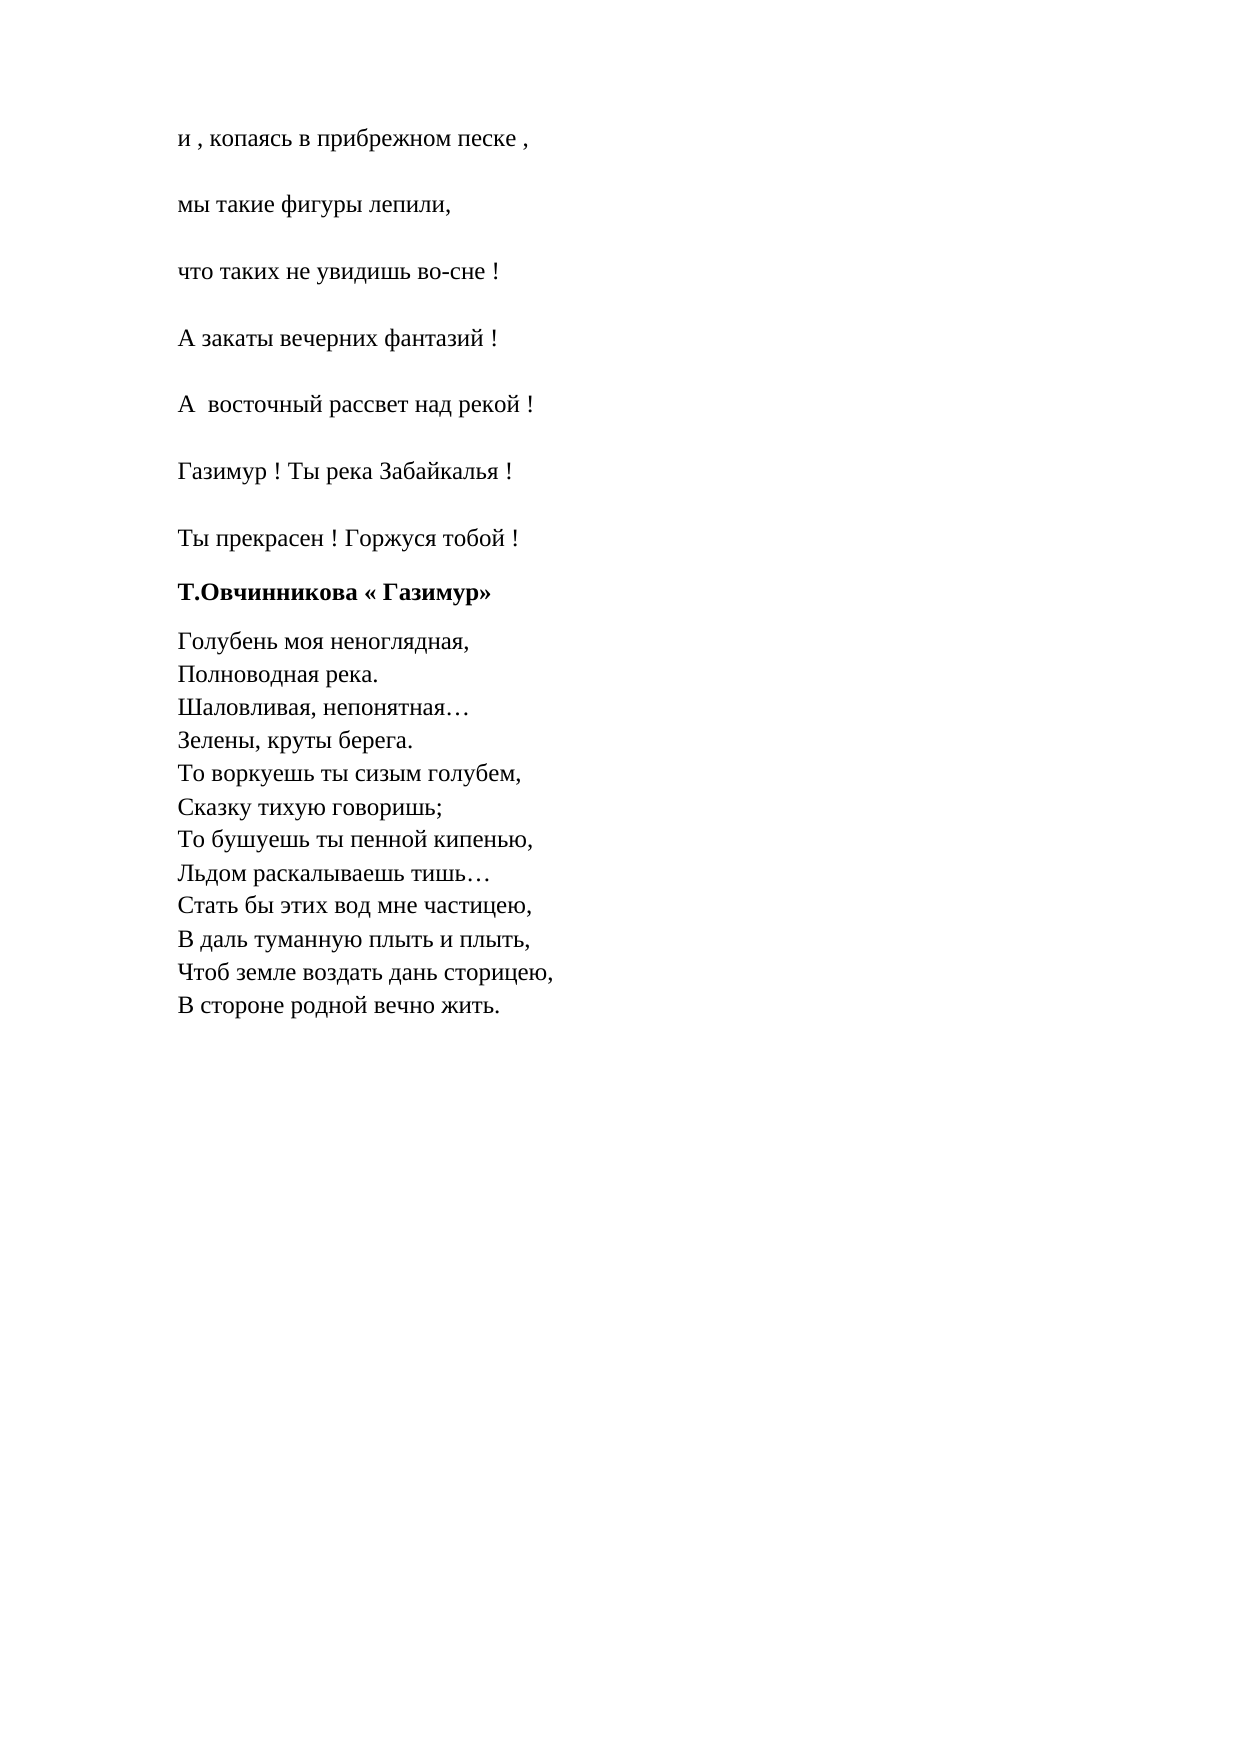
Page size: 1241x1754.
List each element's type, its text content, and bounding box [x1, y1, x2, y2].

text Голубень моя неноглядная, Полноводная река. Шаловливая, непонятная… Зелены, круты берега. То воркуешь ты сизым голубем, Сказку тихую говоришь; То бушуешь ты пенной кипенью, Льдом раскалываешь тишь… Стать бы этих вод мне частицею, В даль туманную плыть и плыть, Чтоб земле воздать дань сторицею, В стороне родной вечно жить. [177, 626, 1152, 1018]
text Т.Овчинникова « Газимур» [177, 572, 1152, 606]
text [177, 118, 1152, 551]
